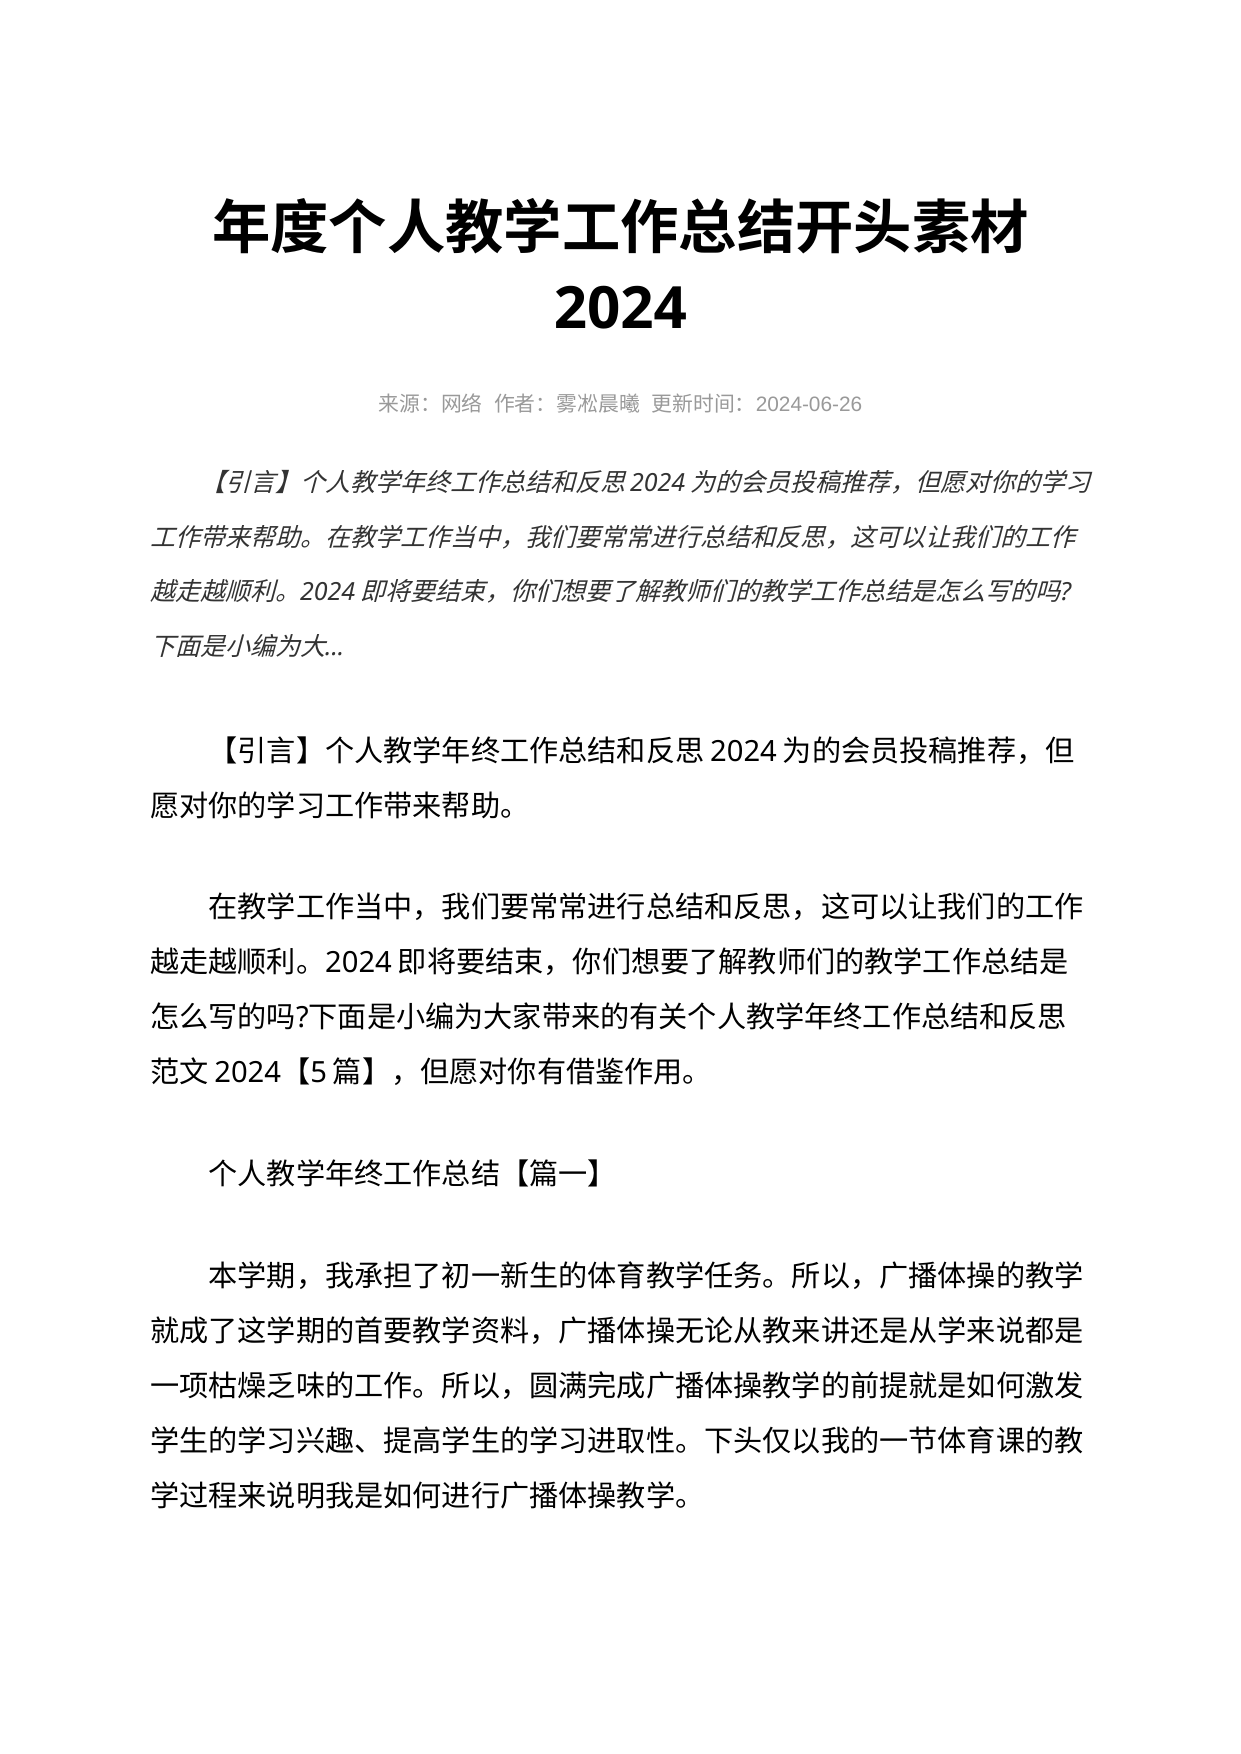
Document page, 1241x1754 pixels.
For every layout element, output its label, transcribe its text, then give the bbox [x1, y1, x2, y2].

text 在教学工作当中，我们要常常进行总结和反思，这可以让我们的工作越走越顺利。2024即将要结束，你们想要了解教师们的教学工作总结是怎么写的吗?下面是小编为大家带来的有关个人教学年终工作总结和反思范文2024【5篇】，但愿对你有借鉴作用。 [150, 884, 1090, 1091]
text 本学期，我承担了初一新生的体育教学任务。所以，广播体操的教学就成了这学期的首要教学资料，广播体操无论从教来讲还是从学来说都是一项枯燥乏味的工作。所以，圆满完成广播体操教学的前提就是如何激发学生的学习兴趣、提高学生的学习进取性。下头仅以我的一节体育课的教学过程来说明我是如何进行广播体操教学。 [150, 1253, 1090, 1514]
text 个人教学年终工作总结【篇一】 [150, 1151, 1090, 1193]
subtitle 年度个人教学工作总结开头素材2024 [150, 181, 1090, 345]
text 【引言】个人教学年终工作总结和反思2024为的会员投稿推荐，但愿对你的学习工作带来帮助。 [150, 727, 1090, 824]
text 来源：网络 作者：雾凇晨曦 更新时间：2024-06-26 [150, 392, 1090, 416]
text 【引言】个人教学年终工作总结和反思2024为的会员投稿推荐，但愿对你的学习工作带来帮助。在教学工作当中，我们要常常进行总结和反思，这可以让我们的工作越走越顺利。2024即将要结束，你们想要了解教师们的教学工作总结是怎么写的吗?下面是小编为大... [150, 463, 1090, 662]
